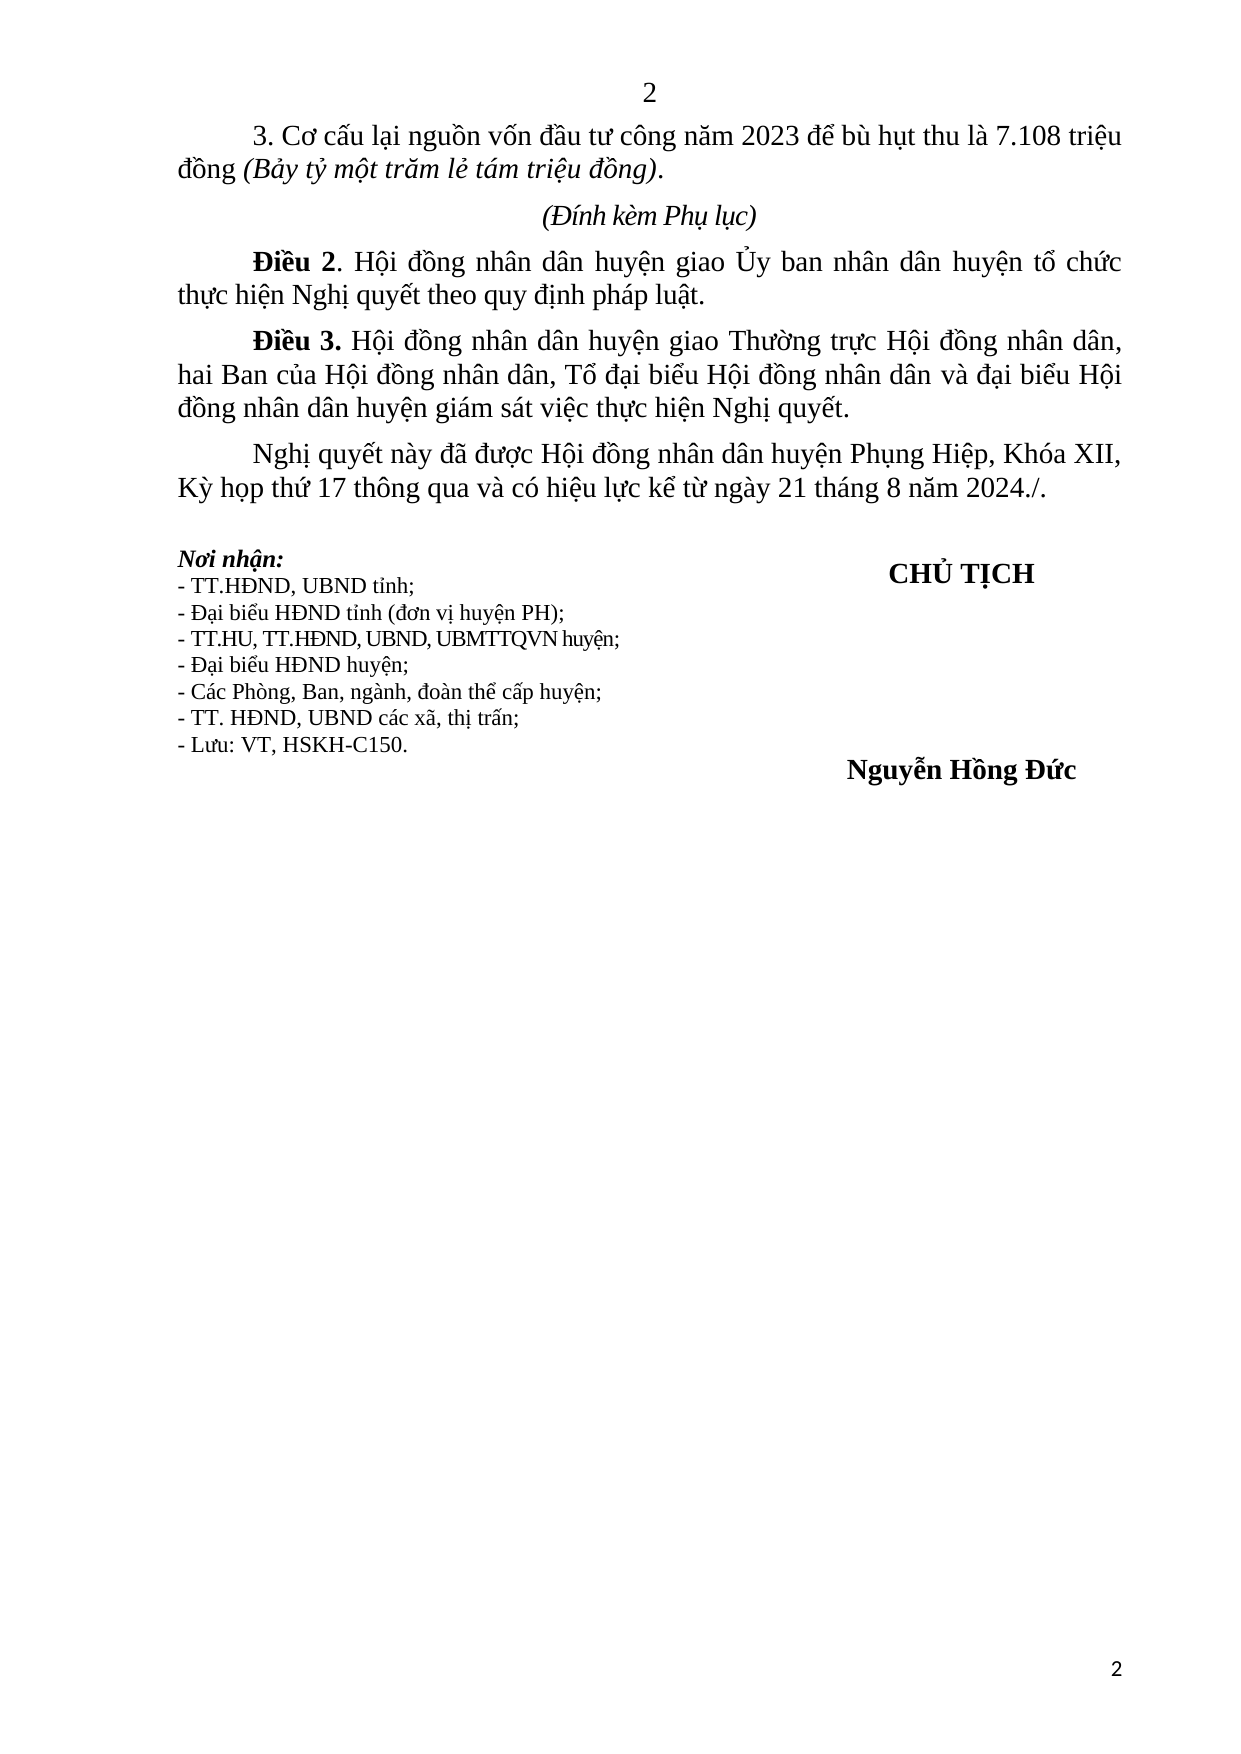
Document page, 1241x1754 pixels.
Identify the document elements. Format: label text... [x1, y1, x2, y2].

table_header Nơi nhận: - TT.HĐND, UBND tỉnh; - Đại biểu HĐND tỉnh (đơn vị huyện PH); - TT.HU, TT.HĐND, UBND, UBMTTQVN huyện; - Đại biểu HĐND huyện; - Các Phòng, Ban, ngành, đoàn thể cấp huyện; - TT. HĐND, UBND các xã, thị trấn; - Lưu: VT, HSKH-C150. [166, 544, 646, 786]
text 3. Cơ cấu lại nguồn vốn đầu tư công năm 2023 để bù hụt thu là 7.108 triệu đồng (Bảy tỷ một trăm lẻ tám triệu đồng). [177, 118, 1122, 185]
table_header CHỦ TỊCH Nguyễn Hồng Đức [646, 544, 1122, 786]
text (Đính kèm Phụ lục) [177, 198, 1122, 231]
text Điều 2. Hội đồng nhân dân huyện giao Ủy ban nhân dân huyện tổ chức thực hiện Nghị quyết theo quy định pháp luật. [177, 244, 1122, 311]
text Nghị quyết này đã được Hội đồng nhân dân huyện Phụng Hiệp, Khóa XII, Kỳ họp thứ 17 thông qua và có hiệu lực kể từ ngày 21 tháng 8 năm 2024./. [177, 436, 1122, 503]
text Điều 3. Hội đồng nhân dân huyện giao Thường trực Hội đồng nhân dân, hai Ban của Hội đồng nhân dân, Tổ đại biểu Hội đồng nhân dân và đại biểu Hội đồng nhân dân huyện giám sát việc thực hiện Nghị quyết. [177, 323, 1122, 424]
